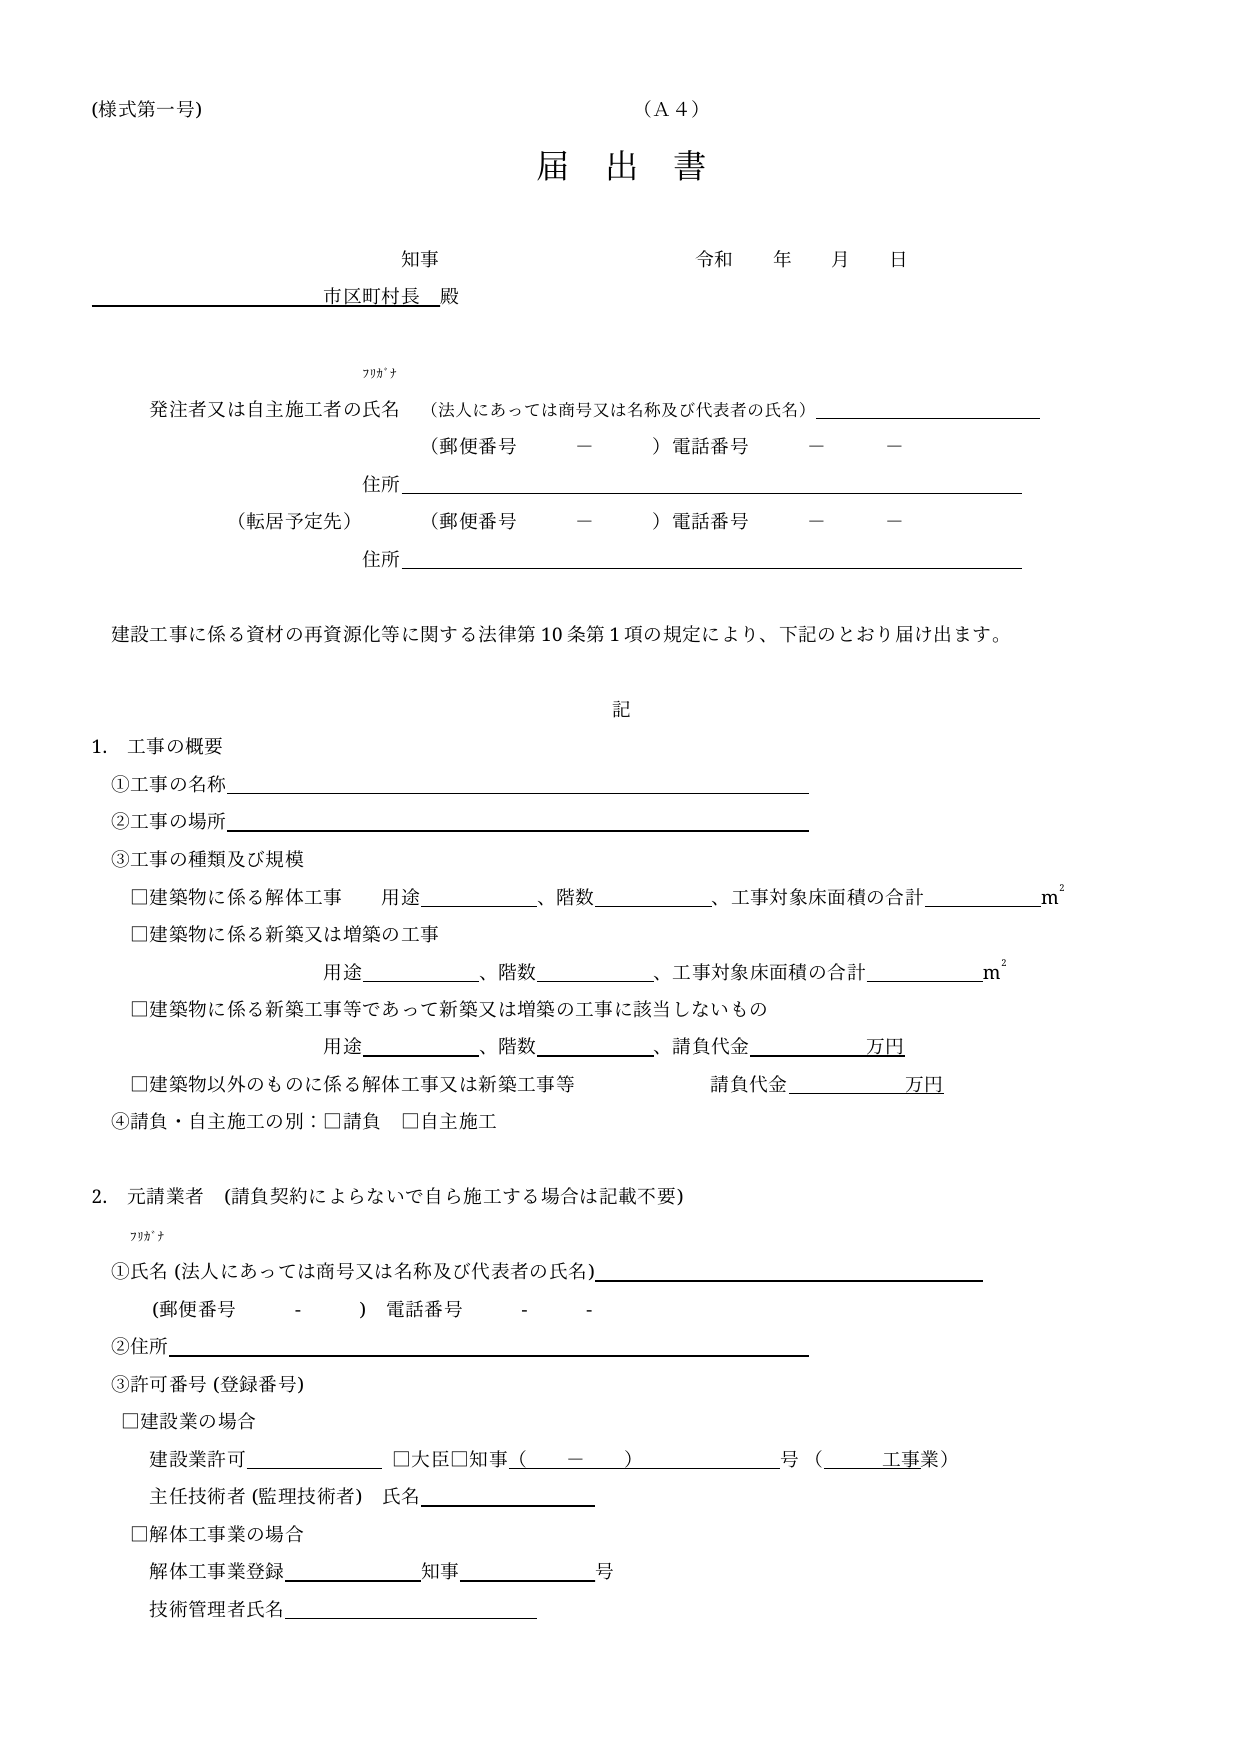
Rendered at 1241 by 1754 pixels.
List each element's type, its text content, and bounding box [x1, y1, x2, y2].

text □建設業の場合 [91, 1402, 1152, 1439]
text （転居予定先） （郵便番号 － ）電話番号 － － [91, 502, 1152, 539]
text 建設業許可 □大臣□知事（ － ） 号 （ 工事業） [91, 1439, 1152, 1477]
text 市区町村長 殿 [91, 277, 1152, 314]
text (郵便番号 - ) 電話番号 - - [152, 1289, 1152, 1327]
text ②工事の場所 [91, 802, 1152, 839]
text 1. 工事の概要 [91, 727, 1152, 764]
text □建築物に係る解体工事 用途 、階数 、工事対象床面積の合計 m2 [91, 877, 1152, 914]
text □建築物に係る新築工事等であって新築又は増築の工事に該当しないもの [91, 989, 1152, 1027]
text 知事 令和 年 月 日 [91, 239, 1152, 277]
text ①氏名 (法人にあっては商号又は名称及び代表者の氏名) [91, 1252, 1152, 1289]
text (様式第一号) （Ａ４） [91, 89, 1152, 127]
text ﾌﾘｶﾞﾅ [91, 352, 1152, 389]
text ﾌﾘｶﾞﾅ [91, 1214, 1152, 1252]
text ③工事の種類及び規模 [91, 839, 1152, 877]
text 解体工事業登録 知事 号 [91, 1552, 1152, 1589]
text （郵便番号 － ）電話番号 － － [91, 427, 1152, 464]
text 建設工事に係る資材の再資源化等に関する法律第10条第1項の規定により、下記のとおり届け出ます。 [91, 614, 1152, 652]
text ④請負・自主施工の別：□請負 □自主施工 [91, 1102, 1152, 1139]
text □解体工事業の場合 [91, 1514, 1152, 1552]
text 記 [91, 689, 1152, 727]
text 技術管理者氏名 [91, 1589, 1152, 1627]
text □建築物に係る新築又は増築の工事 [91, 914, 1152, 952]
text 発注者又は自主施工者の氏名 （法人にあっては商号又は名称及び代表者の氏名） [91, 389, 1152, 427]
text ①工事の名称 [91, 764, 1152, 802]
text 用途 、階数 、請負代金 万円 [91, 1027, 1152, 1064]
text 主任技術者 (監理技術者) 氏名 [91, 1477, 1152, 1514]
text ③許可番号 (登録番号) [91, 1364, 1152, 1402]
text 用途 、階数 、工事対象床面積の合計 m2 [91, 952, 1152, 989]
text 住所 [91, 539, 1152, 577]
text □建築物以外のものに係る解体工事又は新築工事等 請負代金 万円 [91, 1064, 1152, 1102]
text 2. 元請業者 (請負契約によらないで自ら施工する場合は記載不要) [91, 1177, 1152, 1214]
text 住所 [91, 464, 1152, 502]
text ②住所 [91, 1327, 1152, 1364]
text 届 出 書 [91, 127, 1152, 202]
